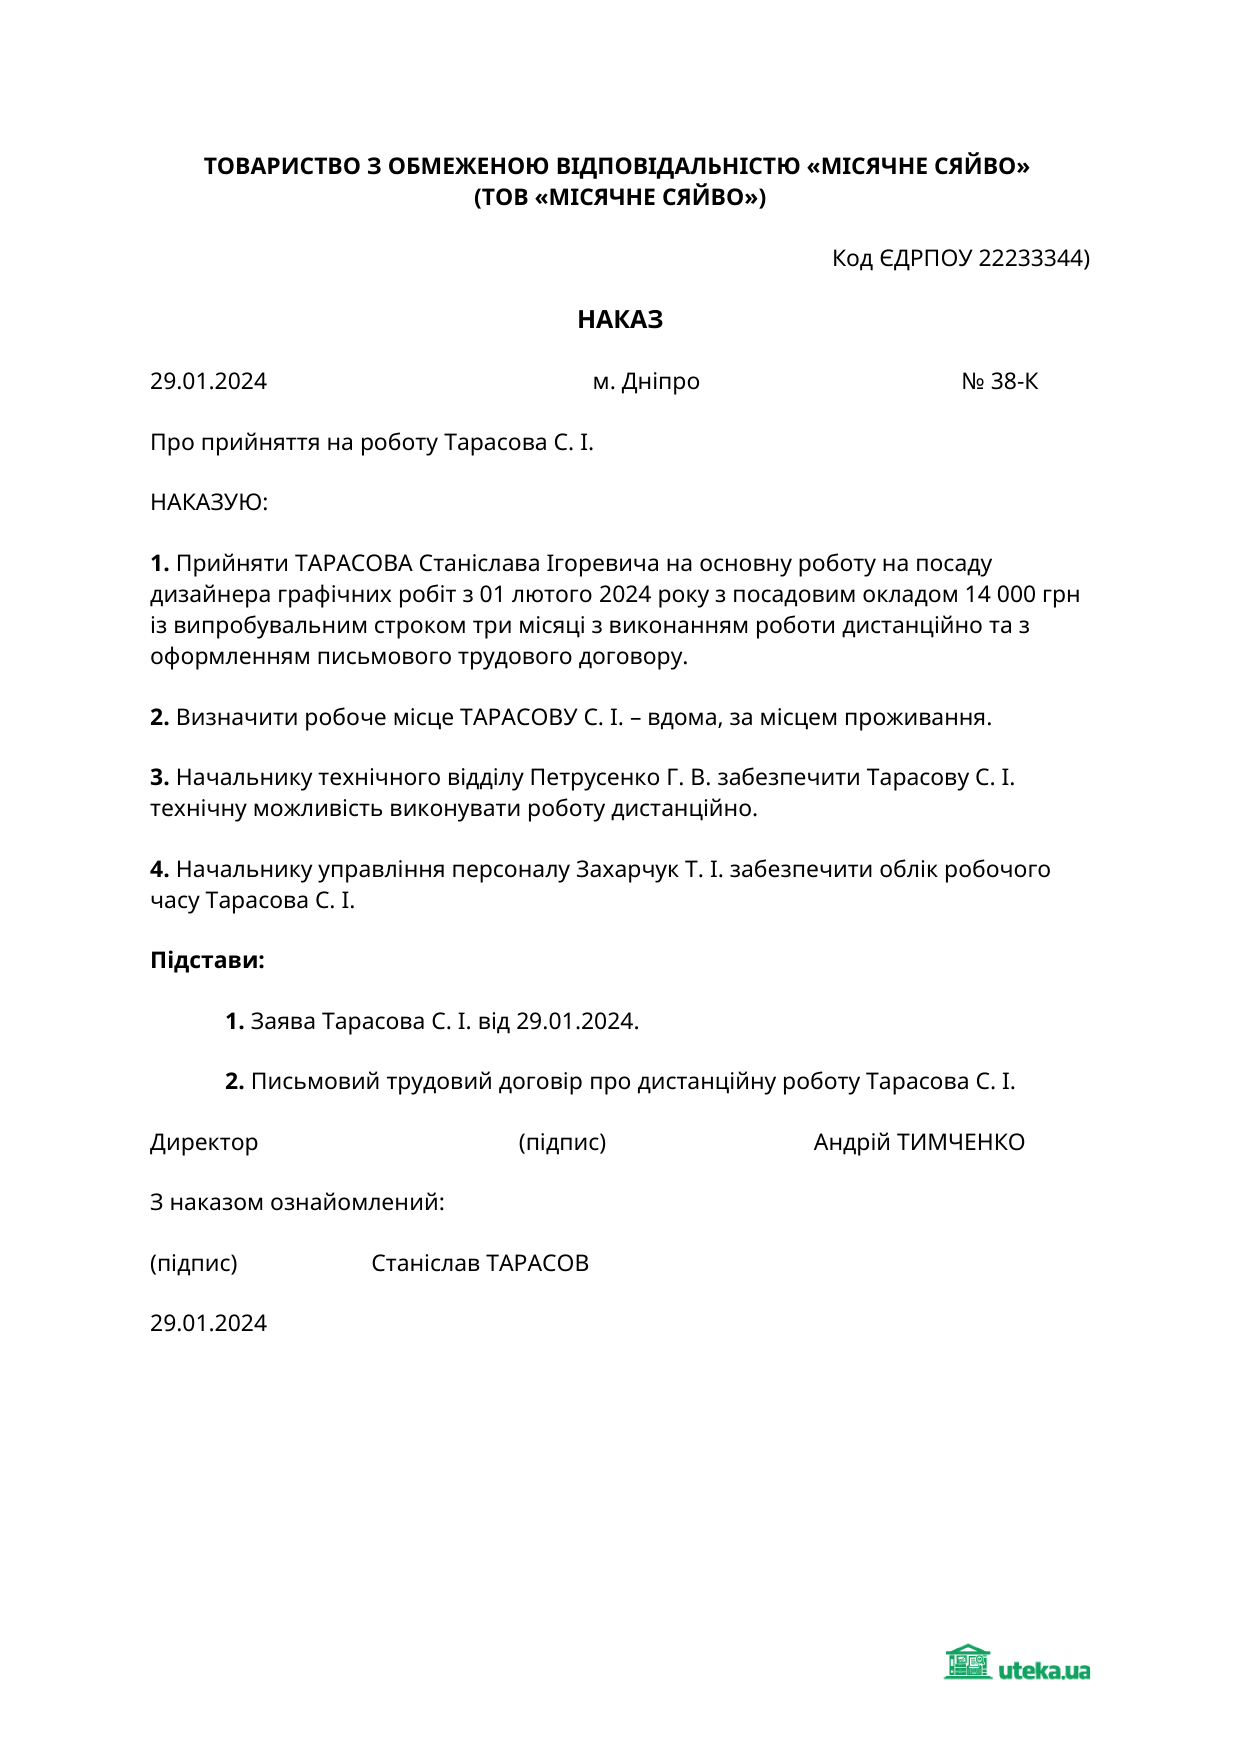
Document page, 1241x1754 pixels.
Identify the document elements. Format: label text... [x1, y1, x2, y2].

text Підстави: [150, 944, 1090, 976]
text 1. Прийняти ТАРАСОВА Станіслава Ігоревича на основну роботу на посаду дизайнера графічних робіт з 01 лютого 2024 року з посадовим окладом 14 000 грн із випробувальним строком три місяці з виконанням роботи дистанційно та з оформленням письмового трудового договору. [150, 547, 1090, 672]
text (підпис) Станіслав ТАРАСОВ [150, 1247, 1090, 1278]
text 29.01.2024 м. Дніпро № 38-К [150, 365, 1090, 397]
text Про прийняття на роботу Тарасова С. І. [150, 426, 1090, 457]
picture [942, 1643, 1091, 1681]
text НАКАЗУЮ: [150, 486, 1090, 517]
text З наказом ознайомлений: [150, 1186, 1090, 1217]
text 2. Письмовий трудовий договір про дистанційну роботу Тарасова С. І. [225, 1065, 1090, 1097]
text 1. Заява Тарасова С. І. від 29.01.2024. [225, 1005, 1090, 1036]
text 2. Визначити робоче місце ТАРАСОВУ С. І. – вдома, за місцем проживання. [150, 701, 1090, 732]
text 4. Начальнику управління персоналу Захарчук Т. І. забезпечити облік робочого часу Тарасова С. І. [150, 853, 1090, 915]
text 3. Начальнику технічного відділу Петрусенко Г. В. забезпечити Тарасову С. І. технічну можливість виконувати роботу дистанційно. [150, 761, 1090, 824]
text НАКАЗ [150, 302, 1090, 336]
text Код ЄДРПОУ 22233344) [150, 242, 1090, 273]
text Директор (підпис) Андрій ТИМЧЕНКО [150, 1126, 1090, 1157]
text ТОВАРИСТВО З ОБМЕЖЕНОЮ ВІДПОВІДАЛЬНІСТЮ «МІСЯЧНЕ СЯЙВО» (ТОВ «МІСЯЧНЕ СЯЙВО») [150, 150, 1090, 212]
text 29.01.2024 [150, 1307, 1090, 1338]
